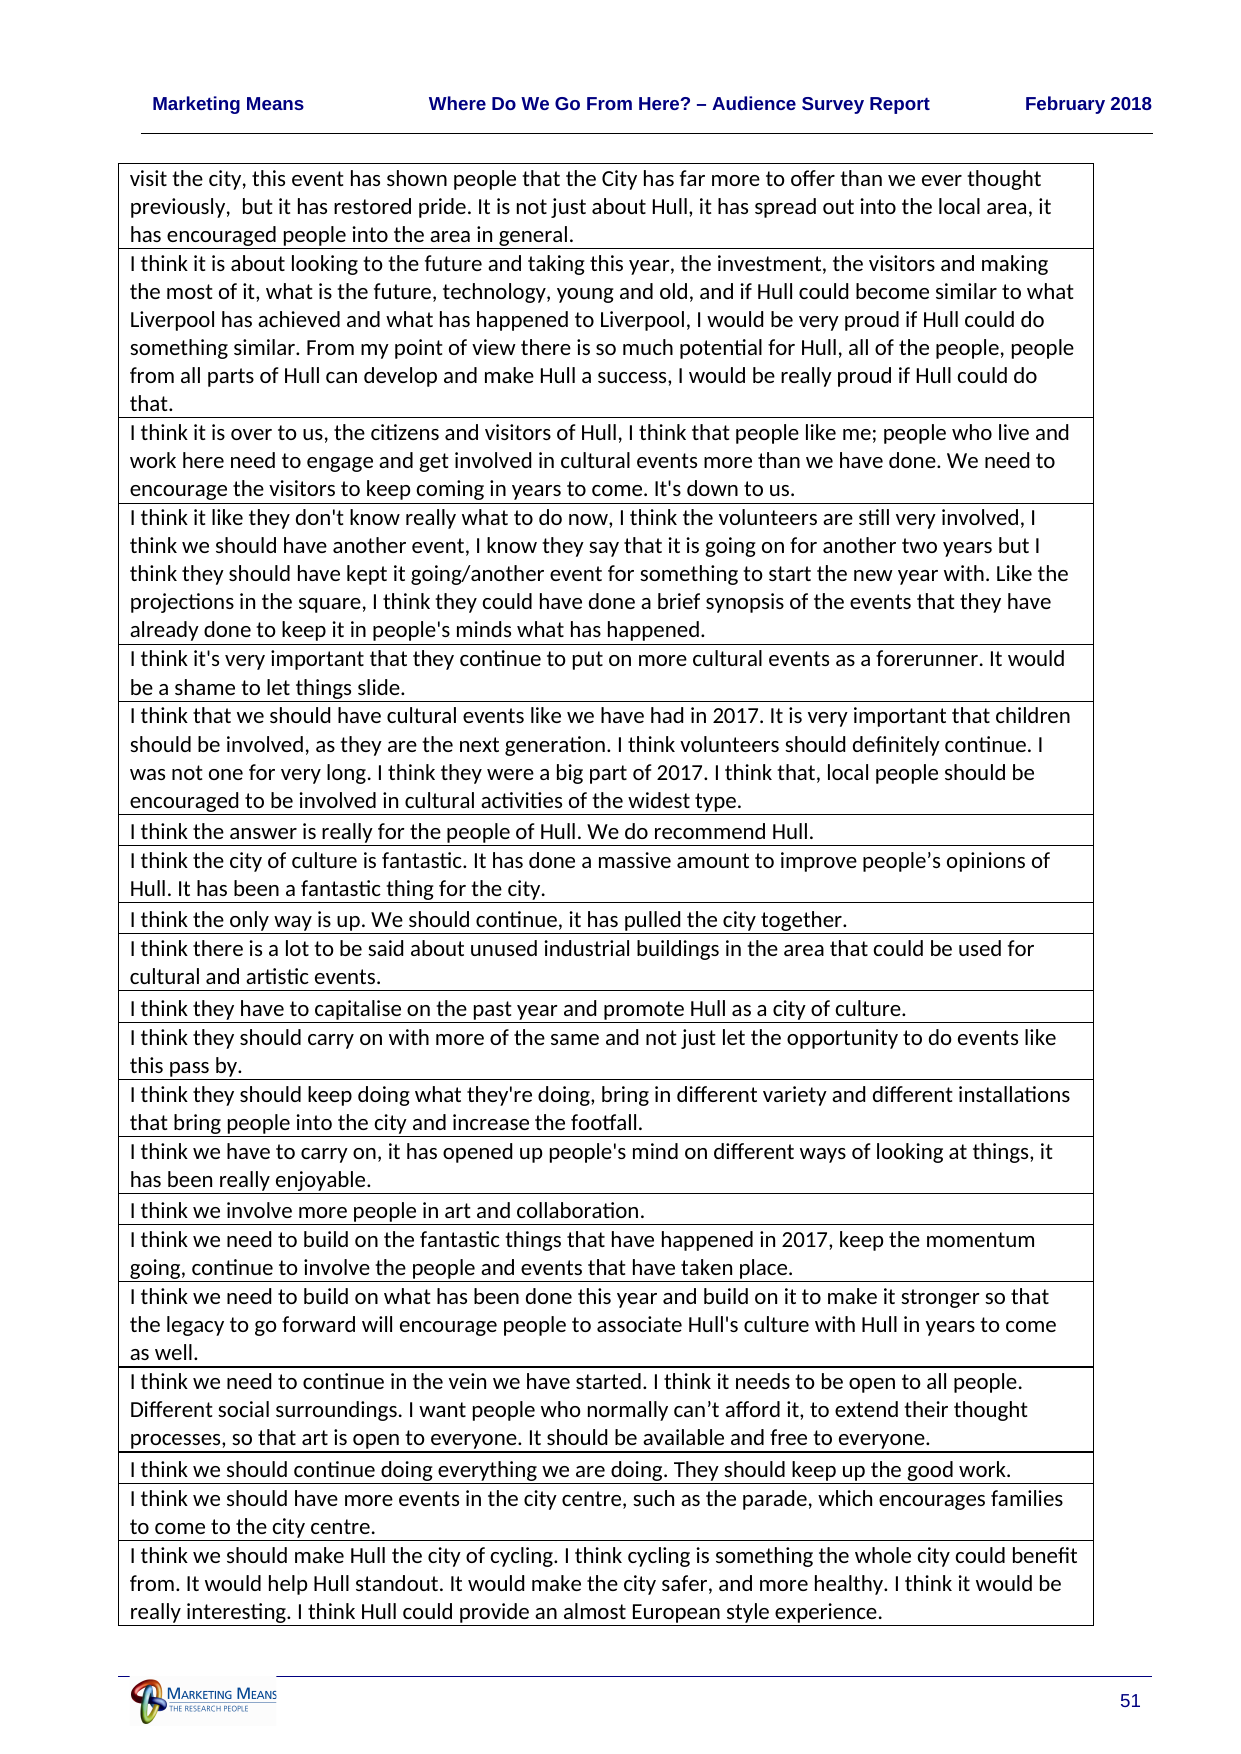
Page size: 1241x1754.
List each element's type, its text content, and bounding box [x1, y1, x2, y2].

table_cell I think they have to capitalise on the past year and promote Hull as a city of culture. [119, 991, 1093, 1022]
table_cell I think that we should have cultural events like we have had in 2017. It is very important that children should be involved, as they are the next generation. I think volunteers should definitely continue. I was not one for very long. I think they were a big part of 2017. I think that, local people should be encouraged to be involved in cultural activities of the widest type. [119, 702, 1093, 814]
table_cell I think there is a lot to be said about unused industrial buildings in the area that could be used for cultural and artistic events. [119, 934, 1093, 990]
table_cell I think we need to continue in the vein we have started. I think it needs to be open to all people. Different social surroundings. I want people who normally can’t afford it, to extend their thought processes, so that art is open to everyone. It should be available and free to everyone. [119, 1368, 1093, 1451]
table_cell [119, 164, 1093, 248]
table_cell I think it like they don't know really what to do now, I think the volunteers are still very involved, I think we should have another event, I know they say that it is going on for another two years but I think they should have kept it going/another event for something to start the new year with. Like the projections in the square, I think they could have done a brief synopsis of the events that they have already done to keep it in people's minds what has happened. [119, 504, 1093, 643]
table_cell I think the answer is really for the people of Hull. We do recommend Hull. [119, 815, 1093, 845]
table_cell I think we should have more events in the city centre, such as the parade, which encourages families to come to the city centre. [119, 1484, 1093, 1540]
table_cell I think we involve more people in art and collaboration. [119, 1194, 1093, 1224]
table_cell I think we need to build on what has been done this year and build on it to make it stronger so that the legacy to go forward will encourage people to associate Hull's culture with Hull in years to come as well. [119, 1282, 1093, 1366]
picture [129, 1676, 277, 1726]
table_cell I think the only way is up. We should continue, it has pulled the city together. [119, 903, 1093, 933]
table_cell I think they should carry on with more of the same and not just let the opportunity to do events like this pass by. [119, 1023, 1093, 1079]
table_cell I think they should keep doing what they're doing, bring in different variety and different installations that bring people into the city and increase the footfall. [119, 1080, 1093, 1136]
table_cell I think the city of culture is fantastic. It has done a massive amount to improve people’s opinions of Hull. It has been a fantastic thing for the city. [119, 846, 1093, 902]
table_cell I think we should make Hull the city of cycling. I think cycling is something the whole city could benefit from. It would help Hull standout. It would make the city safer, and more healthy. I think it would be really interesting. I think Hull could provide an almost European style experience. [119, 1541, 1093, 1625]
table_cell I think it is over to us, the citizens and visitors of Hull, I think that people like me; people who live and work here need to engage and get involved in cultural events more than we have done. We need to encourage the visitors to keep coming in years to come. It's down to us. [119, 418, 1093, 502]
table_cell I think it's very important that they continue to put on more cultural events as a forerunner. It would be a shame to let things slide. [119, 645, 1093, 701]
table_cell I think it is about looking to the future and taking this year, the investment, the visitors and making the most of it, what is the future, technology, young and old, and if Hull could become similar to what Liverpool has achieved and what has happened to Liverpool, I would be very proud if Hull could do something similar. From my point of view there is so much potential for Hull, all of the people, people from all parts of Hull can develop and make Hull a success, I would be really proud if Hull could do that. [119, 249, 1093, 417]
table_cell I think we need to build on the fantastic things that have happened in 2017, keep the momentum going, continue to involve the people and events that have taken place. [119, 1225, 1093, 1281]
table_cell I think we have to carry on, it has opened up people's mind on different ways of looking at things, it has been really enjoyable. [119, 1137, 1093, 1193]
table_cell I think we should continue doing everything we are doing. They should keep up the good work. [119, 1453, 1093, 1483]
